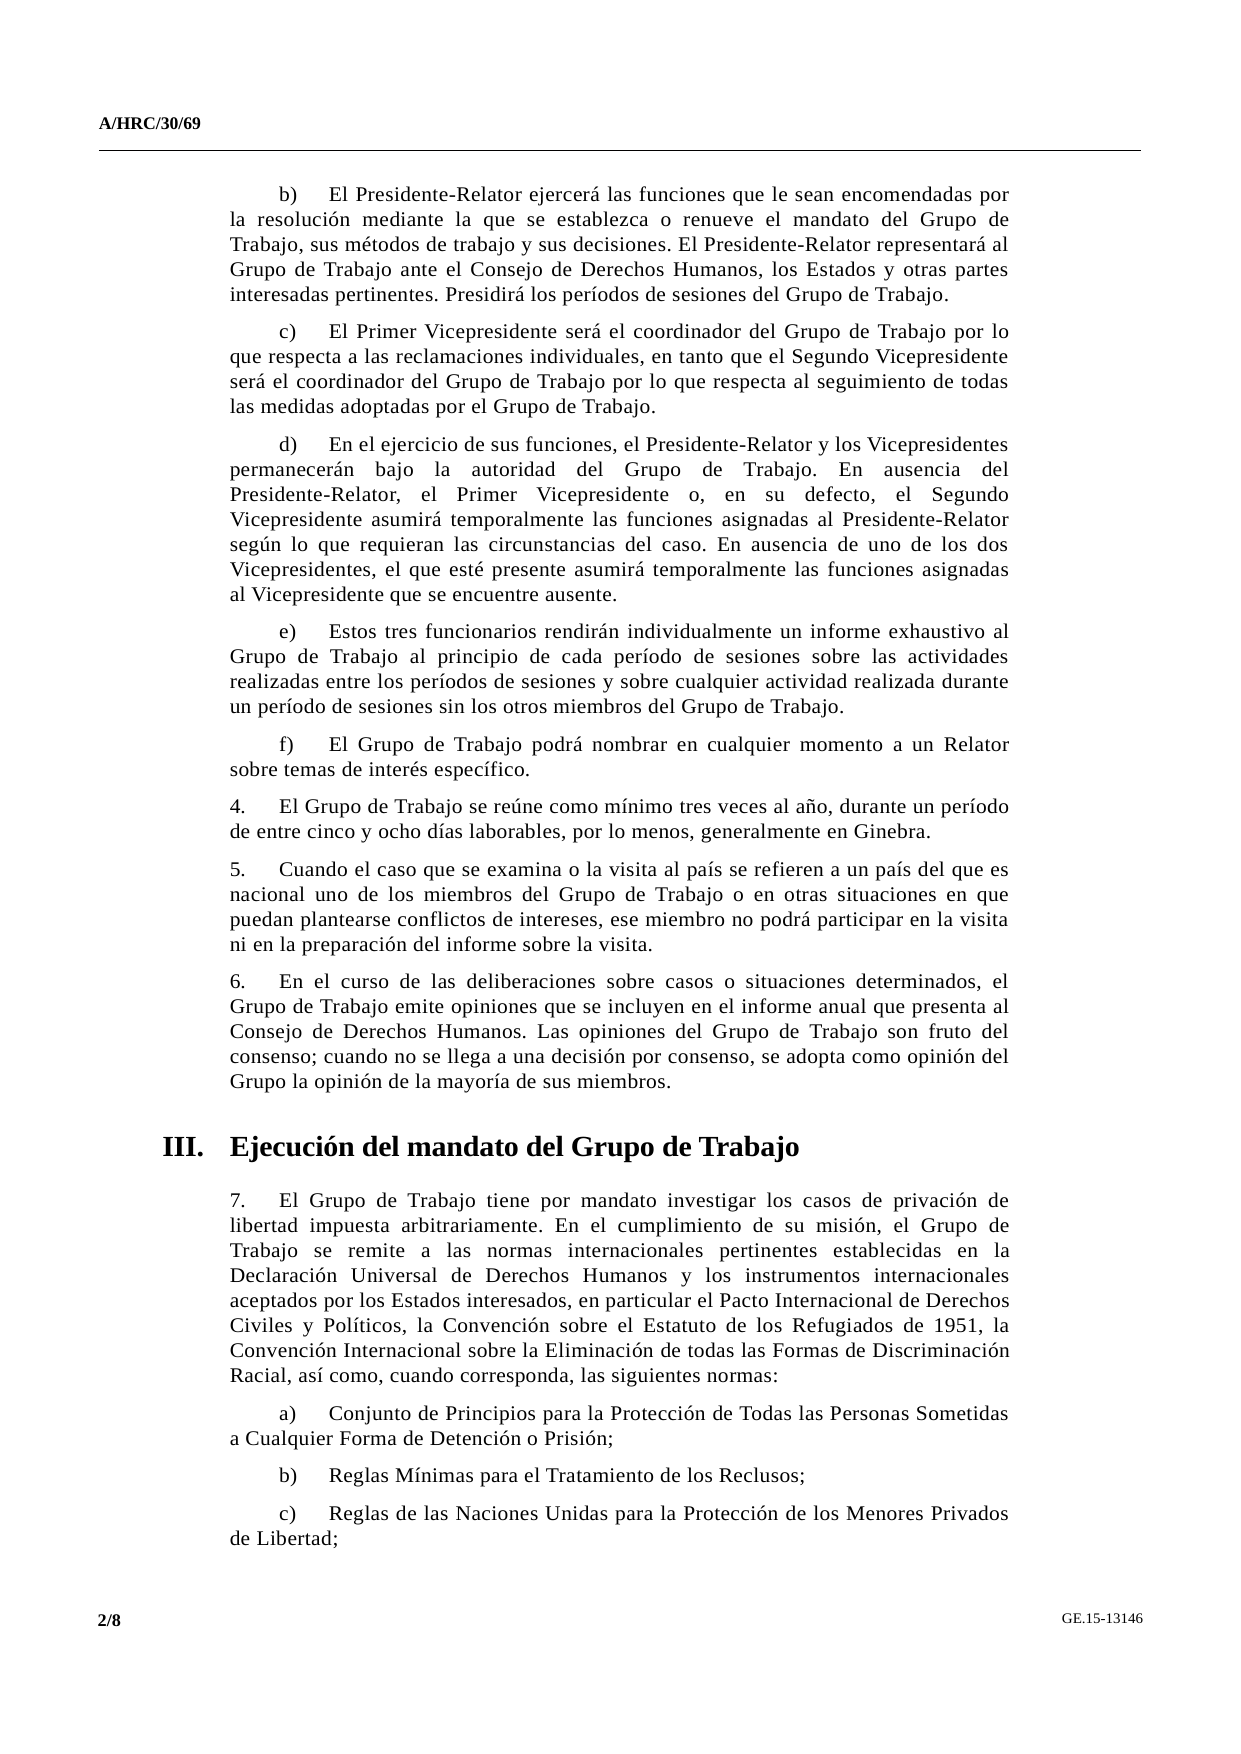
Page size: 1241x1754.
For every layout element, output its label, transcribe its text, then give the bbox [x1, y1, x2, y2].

list El Grupo de Trabajo tiene por mandato investigar los casos de privación de libertad impuesta arbitrariamente. En el cumplimiento de su misión, el Grupo de Trabajo se remite a las normas internacionales pertinentes establecidas en la Declaración Universal de Derechos Humanos y los instrumentos internacionales aceptados por los Estados interesados, en particular el Pacto Internacional de Derechos Civiles y Políticos, la Convención sobre el Estatuto de los Refugiados de 1951, la Convención Internacional sobre la Eliminación de todas las Formas de Discriminación Racial, así como, cuando corresponda, las siguientes normas: [229, 1188, 1011, 1388]
text b) El Presidente-Relator ejercerá las funciones que le sean encomendadas por la resolución mediante la que se establezca o renueve el mandato del Grupo de Trabajo, sus métodos de trabajo y sus decisiones. El Presidente-Relator representará al Grupo de Trabajo ante el Consejo de Derechos Humanos, los Estados y otras partes interesadas pertinentes. Presidirá los períodos de sesiones del Grupo de Trabajo. [229, 181, 1011, 306]
text e) Estos tres funcionarios rendirán individualmente un informe exhaustivo al Grupo de Trabajo al principio de cada período de sesiones sobre las actividades realizadas entre los períodos de sesiones y sobre cualquier actividad realizada durante un período de sesiones sin los otros miembros del Grupo de Trabajo. [229, 619, 1011, 719]
list En el curso de las deliberaciones sobre casos o situaciones determinados, el Grupo de Trabajo emite opiniones que se incluyen en el informe anual que presenta al Consejo de Derechos Humanos. Las opiniones del Grupo de Trabajo son fruto del consenso; cuando no se llega a una decisión por consenso, se adopta como opinión del Grupo la opinión de la mayoría de sus miembros. [229, 969, 1011, 1094]
text c) El Primer Vicepresidente será el coordinador del Grupo de Trabajo por lo que respecta a las reclamaciones individuales, en tanto que el Segundo Vicepresidente será el coordinador del Grupo de Trabajo por lo que respecta al seguimiento de todas las medidas adoptadas por el Grupo de Trabajo. [229, 319, 1011, 419]
text b) Reglas Mínimas para el Tratamiento de los Reclusos; [229, 1463, 1011, 1488]
text f) El Grupo de Trabajo podrá nombrar en cualquier momento a un Relator sobre temas de interés específico. [229, 731, 1011, 781]
text a) Conjunto de Principios para la Protección de Todas las Personas Sometidas a Cualquier Forma de Detención o Prisión; [229, 1400, 1011, 1450]
text d) En el ejercicio de sus funciones, el Presidente-Relator y los Vicepresidentes permanecerán bajo la autoridad del Grupo de Trabajo. En ausencia del Presidente-Relator, el Primer Vicepresidente o, en su defecto, el Segundo Vicepresidente asumirá temporalmente las funciones asignadas al Presidente-Relator según lo que requieran las circunstancias del caso. En ausencia de uno de los dos Vicepresidentes, el que esté presente asumirá temporalmente las funciones asignadas al Vicepresidente que se encuentre ausente. [229, 431, 1011, 606]
text c) Reglas de las Naciones Unidas para la Protección de los Menores Privados de Libertad; [229, 1500, 1011, 1550]
list Cuando el caso que se examina o la visita al país se refieren a un país del que es nacional uno de los miembros del Grupo de Trabajo o en otras situaciones en que puedan plantearse conflictos de intereses, ese miembro no podrá participar en la visita ni en la preparación del informe sobre la visita. [229, 856, 1011, 956]
list El Grupo de Trabajo se reúne como mínimo tres veces al año, durante un período de entre cinco y ocho días laborables, por lo menos, generalmente en Ginebra. [229, 794, 1011, 844]
text III. Ejecución del mandato del Grupo de Trabajo [97, 1131, 1143, 1163]
